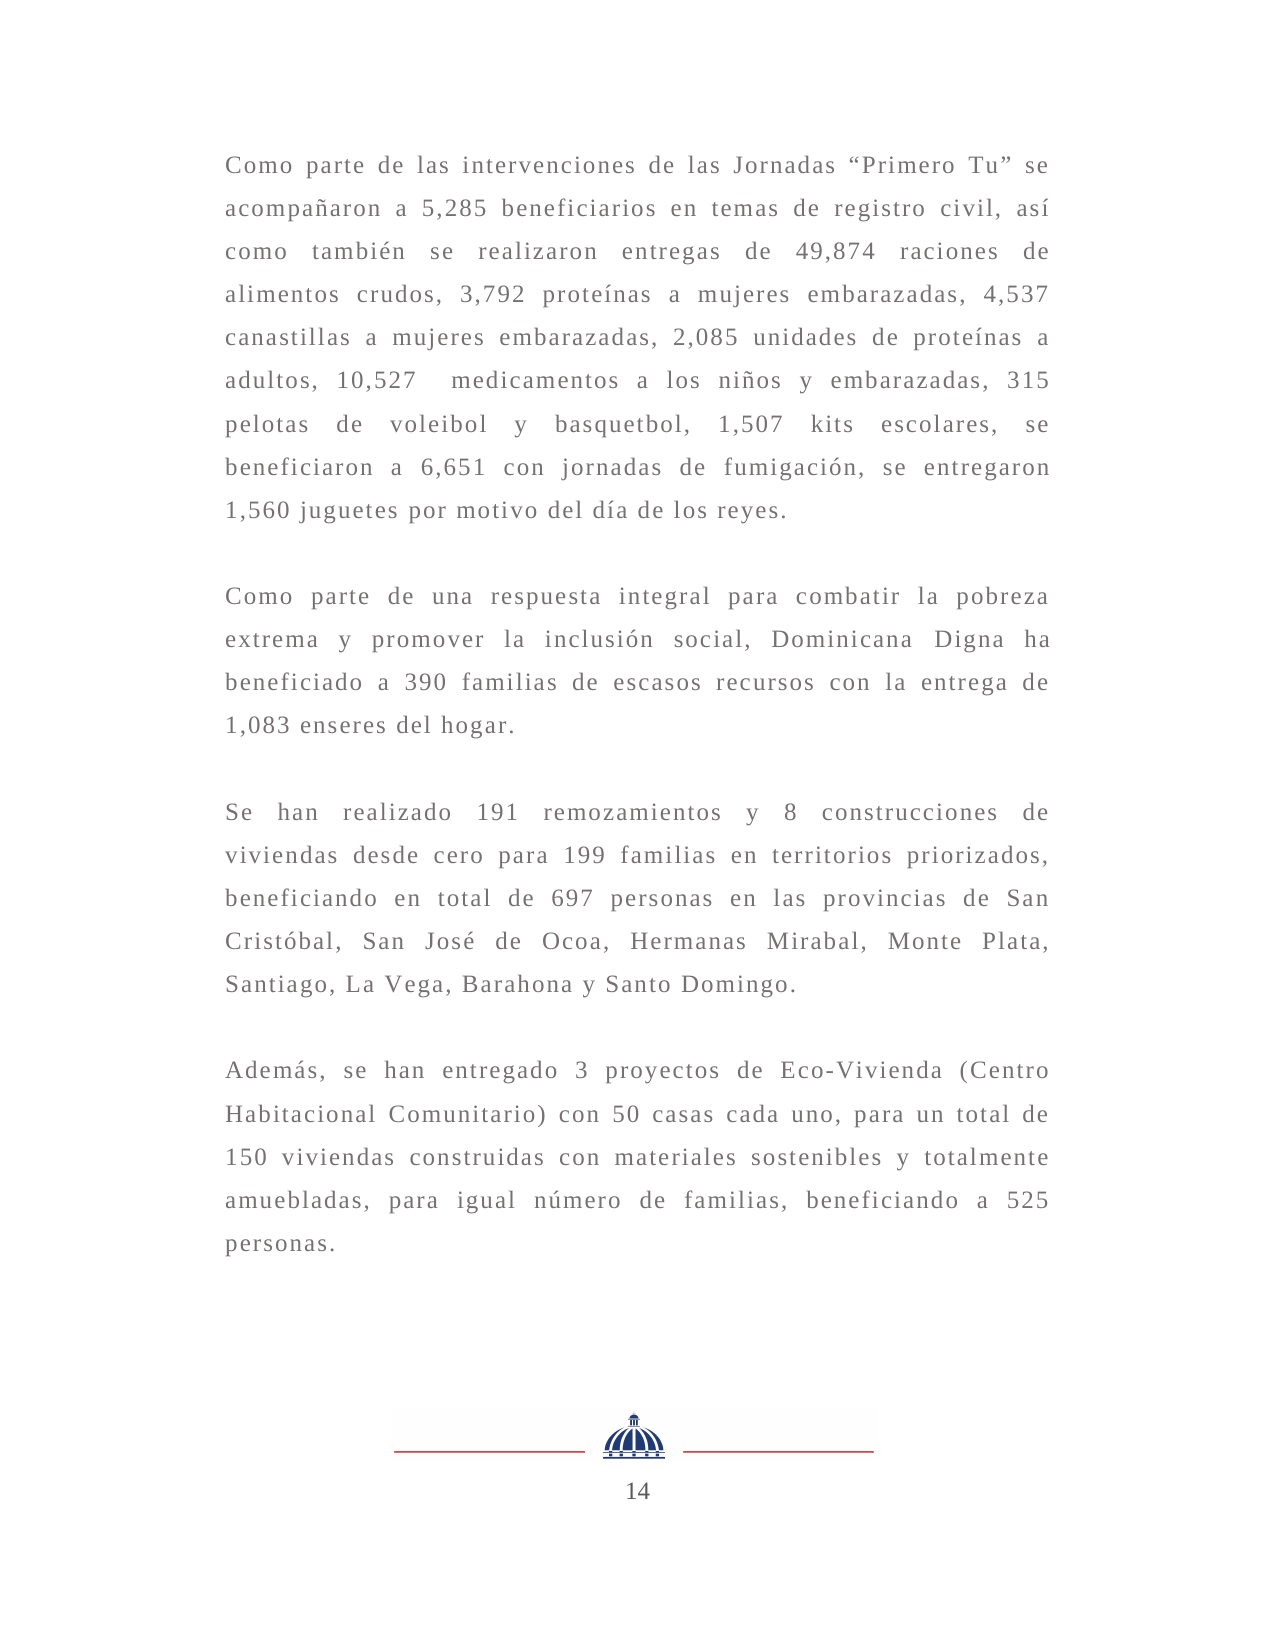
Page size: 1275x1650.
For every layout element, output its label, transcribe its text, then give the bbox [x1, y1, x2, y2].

text Como parte de las intervenciones de las Jornadas “Primero Tu” se acompañaron a 5,285 beneficiarios en temas de registro civil, así como también se realizaron entregas de 49,874 raciones de alimentos crudos, 3,792 proteínas a mujeres embarazadas, 4,537 canastillas a mujeres embarazadas, 2,085 unidades de proteínas a adultos, 10,527 medicamentos a los niños y embarazadas, 315 pelotas de voleibol y basquetbol, 1,507 kits escolares, se beneficiaron a 6,651 con jornadas de fumigación, se entregaron 1,560 juguetes por motivo del día de los reyes. [225, 150, 1050, 524]
picture [390, 1409, 878, 1460]
text Se han realizado 191 remozamientos y 8 construcciones de viviendas desde cero para 199 familias en territorios priorizados, beneficiando en total de 697 personas en las provincias de San Cristóbal, San José de Ocoa, Hermanas Mirabal, Monte Plata, Santiago, La Vega, Barahona y Santo Domingo. [225, 797, 1050, 998]
text Además, se han entregado 3 proyectos de Eco-Vivienda (Centro Habitacional Comunitario) con 50 casas cada uno, para un total de 150 viviendas construidas con materiales sostenibles y totalmente amuebladas, para igual número de familias, beneficiando a 525 personas. [225, 1056, 1050, 1257]
text Como parte de una respuesta integral para combatir la pobreza extrema y promover la inclusión social, Dominicana Digna ha beneficiado a 390 familias de escasos recursos con la entrega de 1,083 enseres del hogar. [225, 581, 1050, 739]
